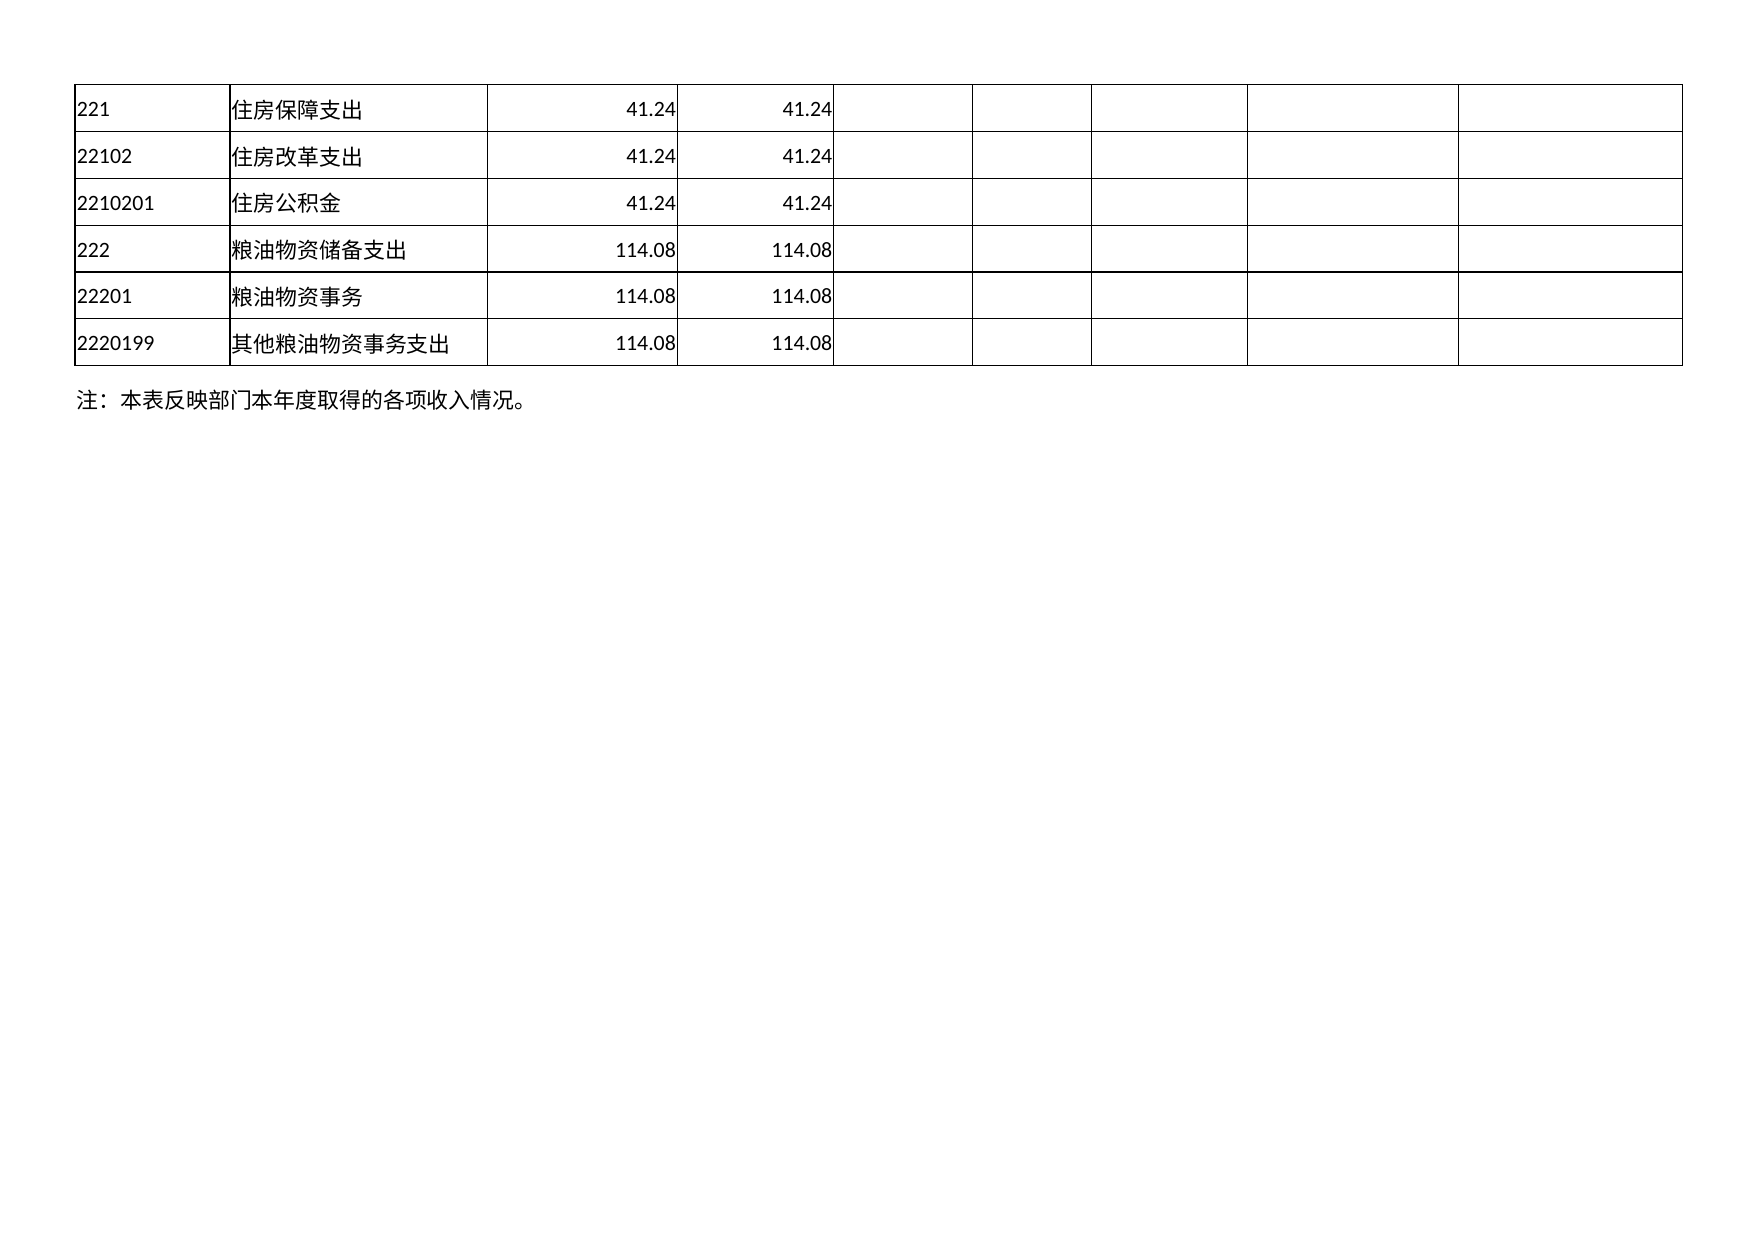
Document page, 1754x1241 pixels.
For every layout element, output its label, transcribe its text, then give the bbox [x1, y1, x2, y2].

table_cell 114.08 [488, 226, 677, 271]
table_cell [1248, 319, 1458, 365]
table_cell [834, 85, 972, 131]
table_cell [1248, 132, 1458, 178]
table_cell 2210201 [76, 179, 229, 224]
table_cell [973, 179, 1091, 224]
table_cell [834, 132, 972, 178]
table_cell [973, 85, 1091, 131]
table_cell 41.24 [488, 132, 677, 178]
table_cell 41.24 [488, 179, 677, 224]
table_cell [834, 273, 972, 318]
table_cell [1092, 132, 1247, 178]
table_cell [834, 226, 972, 271]
table_cell 114.08 [678, 273, 833, 318]
table_cell [973, 319, 1091, 365]
table_cell 其他粮油物资事务支出 [231, 319, 487, 365]
table_cell [1248, 273, 1458, 318]
table_cell [834, 179, 972, 224]
table_cell 221 [76, 85, 229, 131]
table_cell [973, 273, 1091, 318]
table_cell 住房保障支出 [231, 85, 487, 131]
table_cell 41.24 [488, 85, 677, 131]
table_cell [1248, 85, 1458, 131]
table_cell [973, 226, 1091, 271]
table_cell [1092, 319, 1247, 365]
table_cell 注：本表反映部门本年度取得的各项收入情况。 [75, 366, 1682, 429]
table_cell [1092, 273, 1247, 318]
table_cell 22201 [76, 273, 229, 318]
table_cell 114.08 [678, 319, 833, 365]
table_cell [1092, 226, 1247, 271]
table_cell 粮油物资事务 [231, 273, 487, 318]
table_cell [834, 319, 972, 365]
table_cell 114.08 [678, 226, 833, 271]
table_cell 222 [76, 226, 229, 271]
table_cell [1092, 85, 1247, 131]
table_cell [973, 132, 1091, 178]
table_cell 114.08 [488, 319, 677, 365]
table_cell [1459, 132, 1682, 178]
table_cell 住房公积金 [231, 179, 487, 224]
table_cell [1092, 179, 1247, 224]
table_cell 41.24 [678, 179, 833, 224]
table_cell [1459, 85, 1682, 131]
table_cell [1248, 179, 1458, 224]
table_cell [1459, 226, 1682, 271]
table_cell 粮油物资储备支出 [231, 226, 487, 271]
table_cell 22102 [76, 132, 229, 178]
table_cell 114.08 [488, 273, 677, 318]
table_cell 2220199 [76, 319, 229, 365]
table_cell [1459, 319, 1682, 365]
table_cell [1459, 273, 1682, 318]
table_cell 住房改革支出 [231, 132, 487, 178]
table_cell 41.24 [678, 132, 833, 178]
table_cell [1459, 179, 1682, 224]
table_cell 41.24 [678, 85, 833, 131]
table_cell [1248, 226, 1458, 271]
